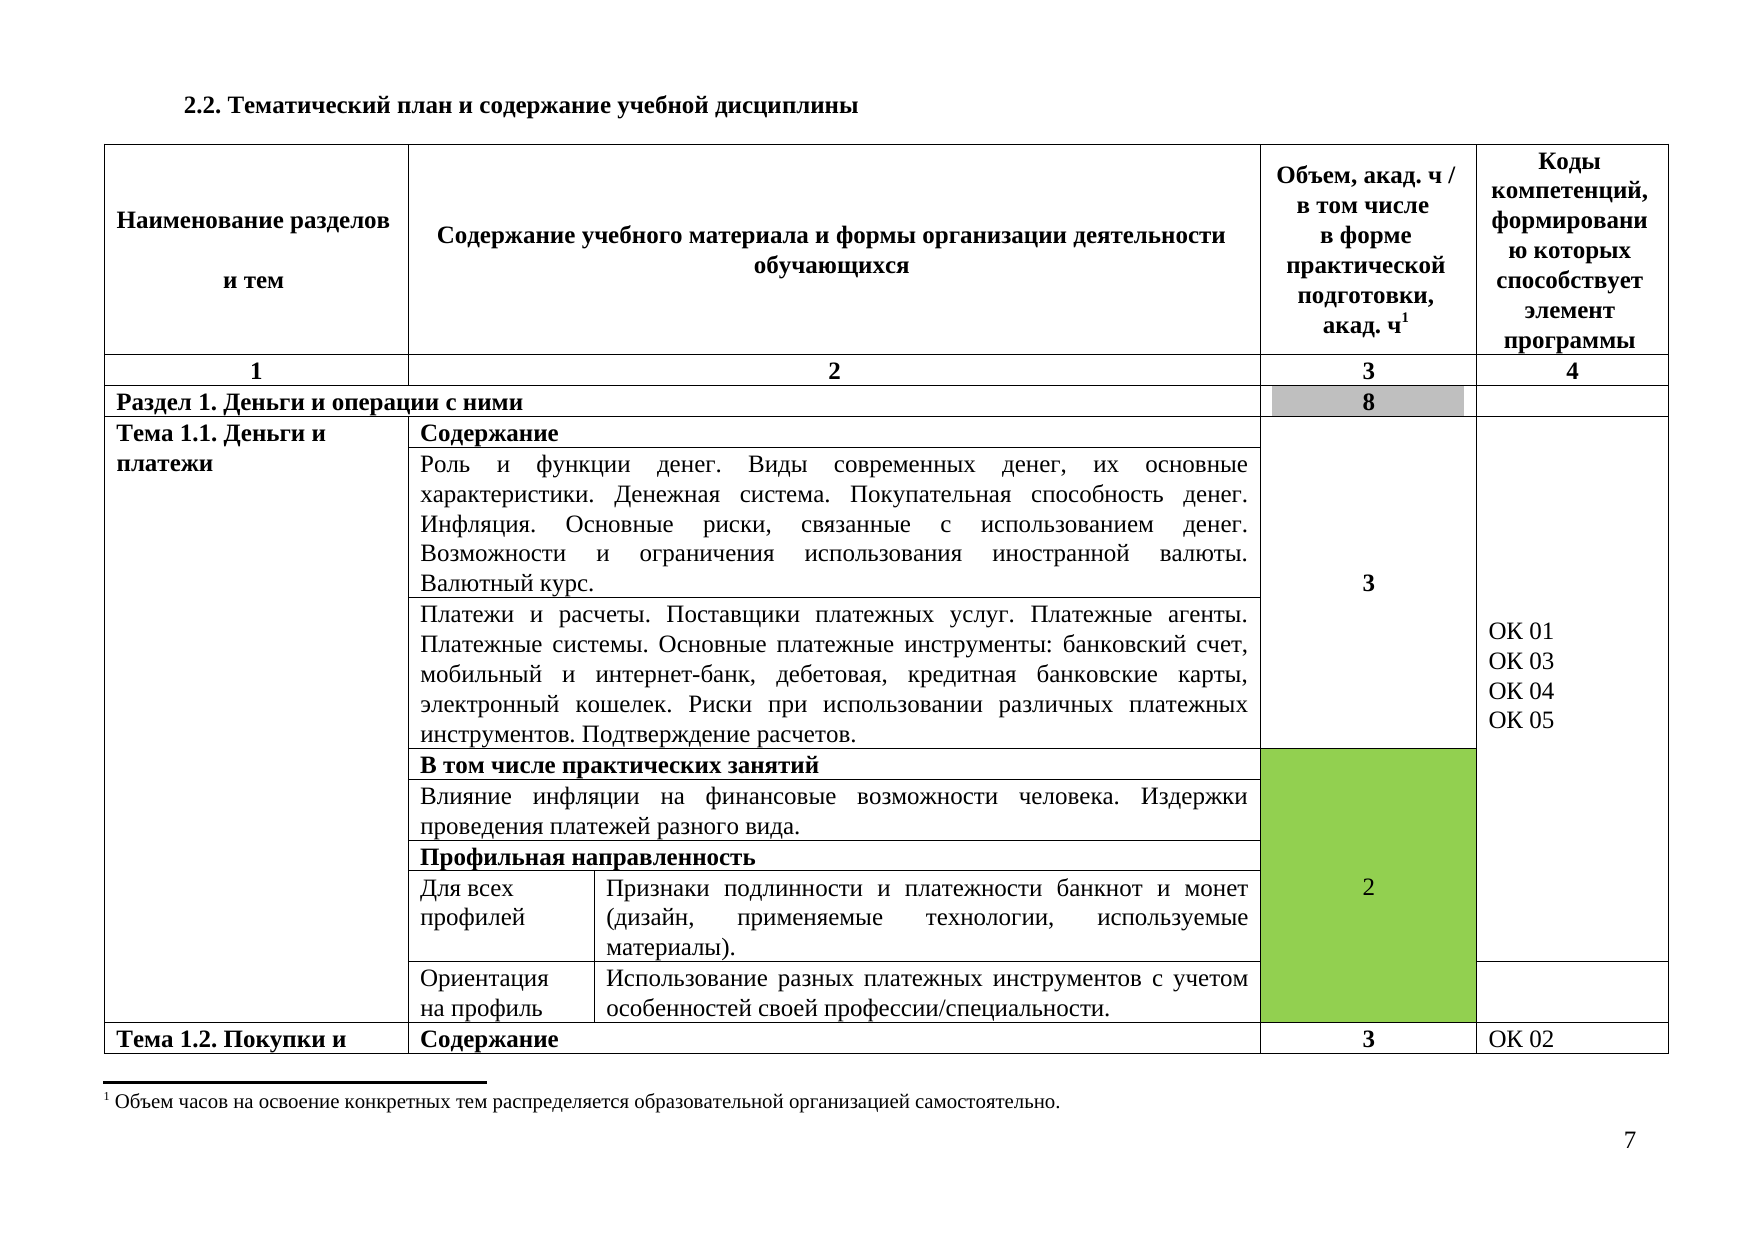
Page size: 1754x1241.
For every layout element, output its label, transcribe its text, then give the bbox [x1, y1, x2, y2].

table_cell Влияние инфляции на финансовые возможности человека. Издержки проведения платежей разного вида. [409, 780, 1260, 839]
table_header Наименование разделов и тем [105, 145, 408, 354]
table_cell Использование разных платежных инструментов с учетом особенностей своей профессии/специальности. [595, 962, 1260, 1022]
table_cell 3 [1261, 417, 1476, 748]
table_cell Профильная направленность [409, 841, 1260, 870]
table_cell 4 [1477, 355, 1668, 385]
table_cell Содержание [409, 417, 1260, 447]
table_cell Платежи и расчеты. Поставщики платежных услуг. Платежные агенты. Платежные системы. Основные платежные инструменты: банковский счет, мобильный и интернет-банк, дебетовая, кредитная банковские карты, электронный кошелек. Риски при использовании различных платежных инструментов. Подтверждение расчетов. [409, 598, 1260, 748]
table_header Объем, акад. ч / в том числе в форме практической подготовки, акад. ч [1261, 145, 1476, 354]
table_cell 2 [409, 355, 1260, 385]
table_cell 1 [105, 355, 408, 385]
table_cell Для всех профилей [409, 871, 594, 961]
table_cell Тема 1.1. Деньги и платежи [105, 417, 408, 1022]
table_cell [105, 1023, 408, 1053]
table_cell В том числе практических занятий [409, 749, 1260, 779]
table_cell Ориентация на профиль [409, 962, 594, 1022]
table_cell [1477, 386, 1668, 416]
table_cell Содержание [409, 1023, 1260, 1053]
table_cell Раздел 1. Деньги и операции с ними [105, 386, 1260, 416]
text 2.2. Тематический план и содержание учебной дисциплины [103, 89, 1636, 118]
table_cell 3 [1261, 1023, 1476, 1053]
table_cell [1477, 1023, 1668, 1053]
table_header Содержание учебного материала и формы организации деятельности обучающихся [409, 145, 1260, 354]
table_cell 3 [1261, 355, 1476, 385]
table_cell 2 [1261, 749, 1476, 1022]
table_header Коды компетенций, формированию которых способствует элемент программы [1477, 145, 1668, 354]
table_cell Роль и функции денег. Виды современных денег, их основные характеристики. Денежная система. Покупательная способность денег. Инфляция. Основные риски, связанные с использованием денег. Возможности и ограничения использования иностранной валюты. Валютный курс. [409, 448, 1260, 597]
table_cell Признаки подлинности и платежности банкнот и монет (дизайн, применяемые технологии, используемые материалы). [595, 871, 1260, 961]
table_cell ОК 01 ОК 03 ОК 04 ОК 05 [1477, 417, 1668, 961]
table_cell [1477, 962, 1668, 1022]
